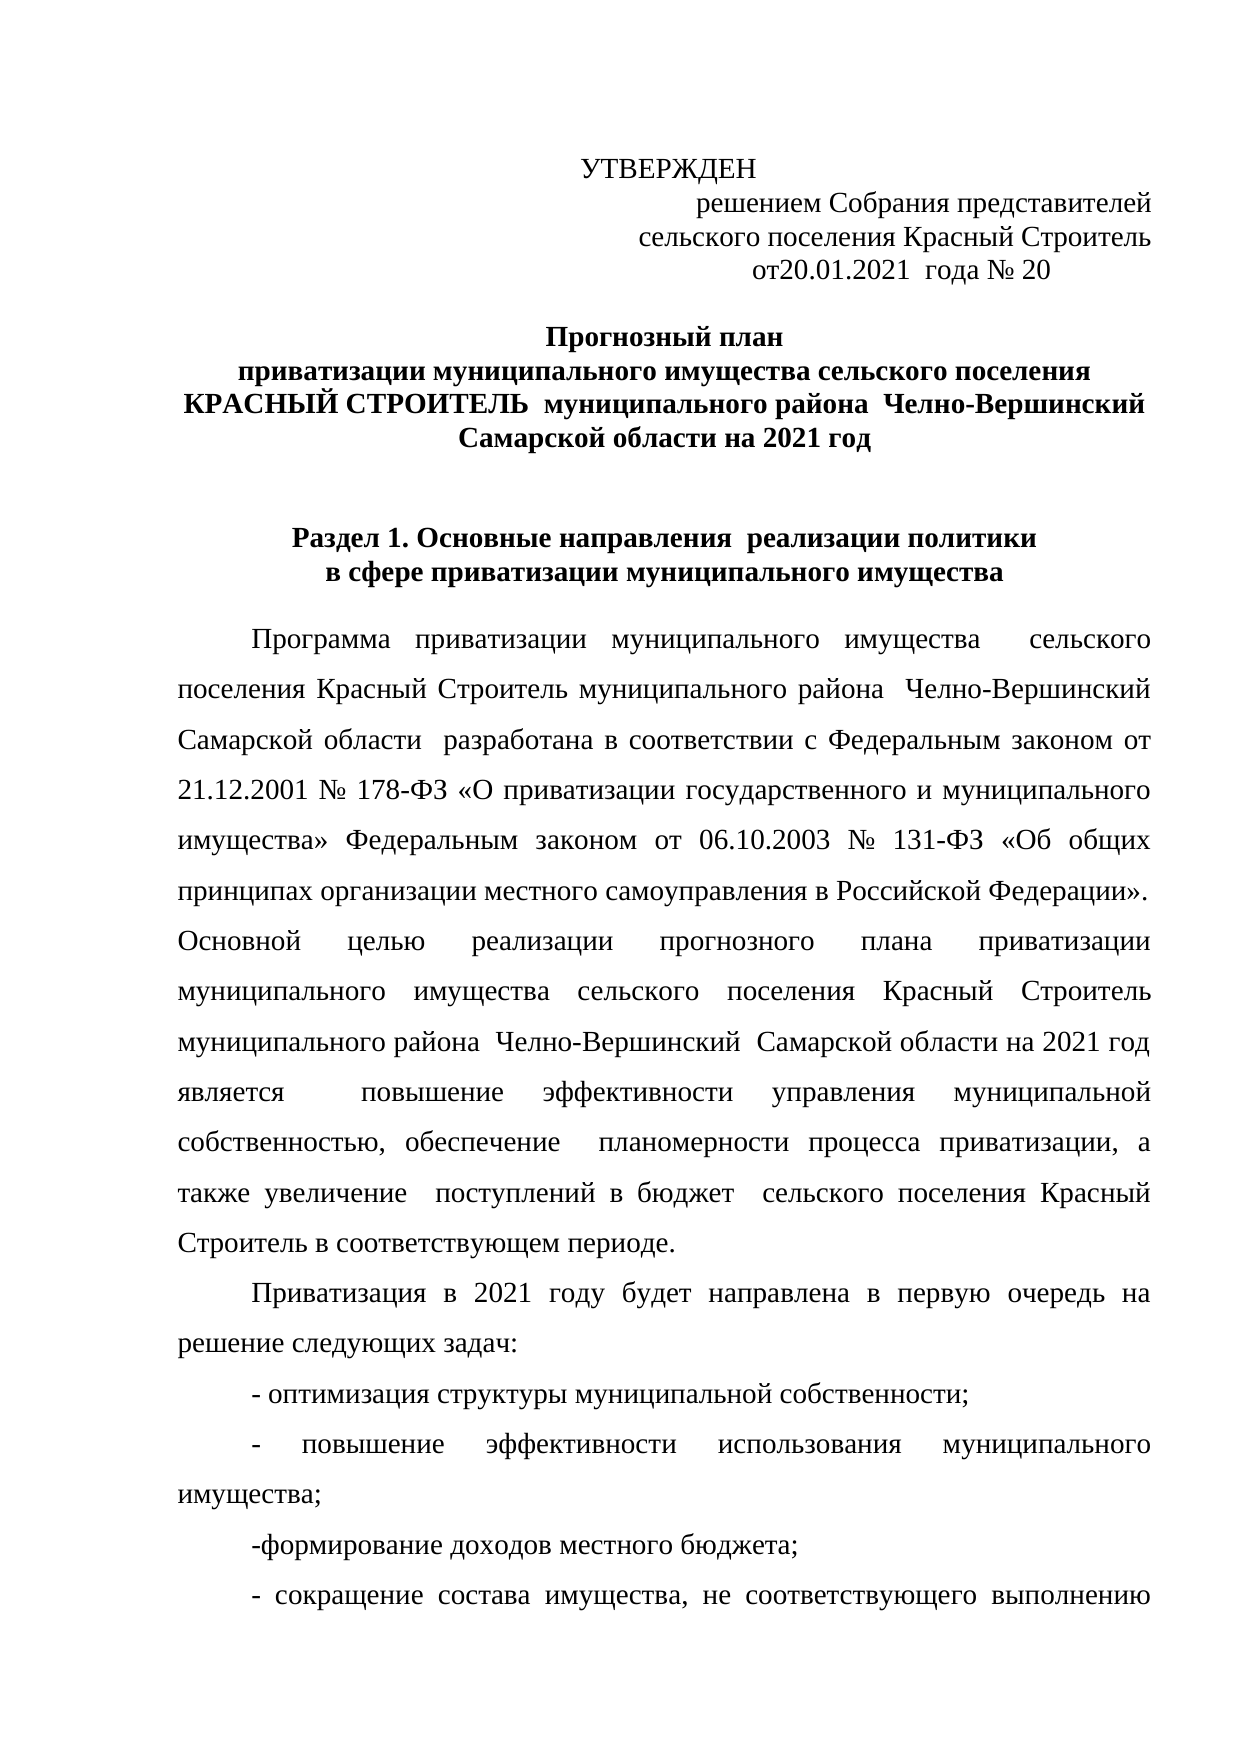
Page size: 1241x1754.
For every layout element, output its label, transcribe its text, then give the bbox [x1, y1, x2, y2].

text Приватизация в 2021 году будет направлена в первую очередь на решение следующих задач: [177, 1275, 1152, 1359]
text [177, 1577, 1152, 1611]
text в сфере приватизации муниципального имущества [177, 554, 1152, 588]
text Прогнозный план [177, 319, 1152, 353]
text приватизации муниципального имущества сельского поселения КРАСНЫЙ СТРОИТЕЛЬ муниципального района Челно-Вершинский Самарской области на 2021 год [177, 353, 1152, 453]
text Основной целью реализации прогнозного плана приватизации муниципального имущества сельского поселения Красный Строитель муниципального района Челно-Вершинский Самарской области на 2021 год является повышение эффективности управления муниципальной собственностью, обеспечение планомерности процесса приватизации, а также увеличение поступлений в бюджет сельского поселения Красный Строитель в соответствующем периоде. [177, 923, 1152, 1258]
text УТВЕРЖДЕН [177, 152, 1152, 185]
text Раздел 1. Основные направления реализации политики [177, 521, 1152, 554]
text - оптимизация структуры муниципальной собственности; [177, 1376, 1152, 1409]
text Программа приватизации муниципального имущества сельского поселения Красный Строитель муниципального района Челно-Вершинский Самарской области разработана в соответствии с Федеральным законом от 21.12.2001 № 178-ФЗ «О приватизации государственного и муниципального имущества» Федеральным законом от 06.10.2003 № 131-ФЗ «Об общих принципах организации местного самоуправления в Российской Федерации». [177, 621, 1152, 906]
text от20.01.2021 года № 20 [177, 252, 1152, 286]
text - повышение эффективности использования муниципального имущества; [177, 1426, 1152, 1510]
text сельского поселения Красный Строитель [177, 219, 1152, 252]
text -формирование доходов местного бюджета; [177, 1527, 1152, 1560]
text решением Собрания представителей [177, 185, 1152, 219]
